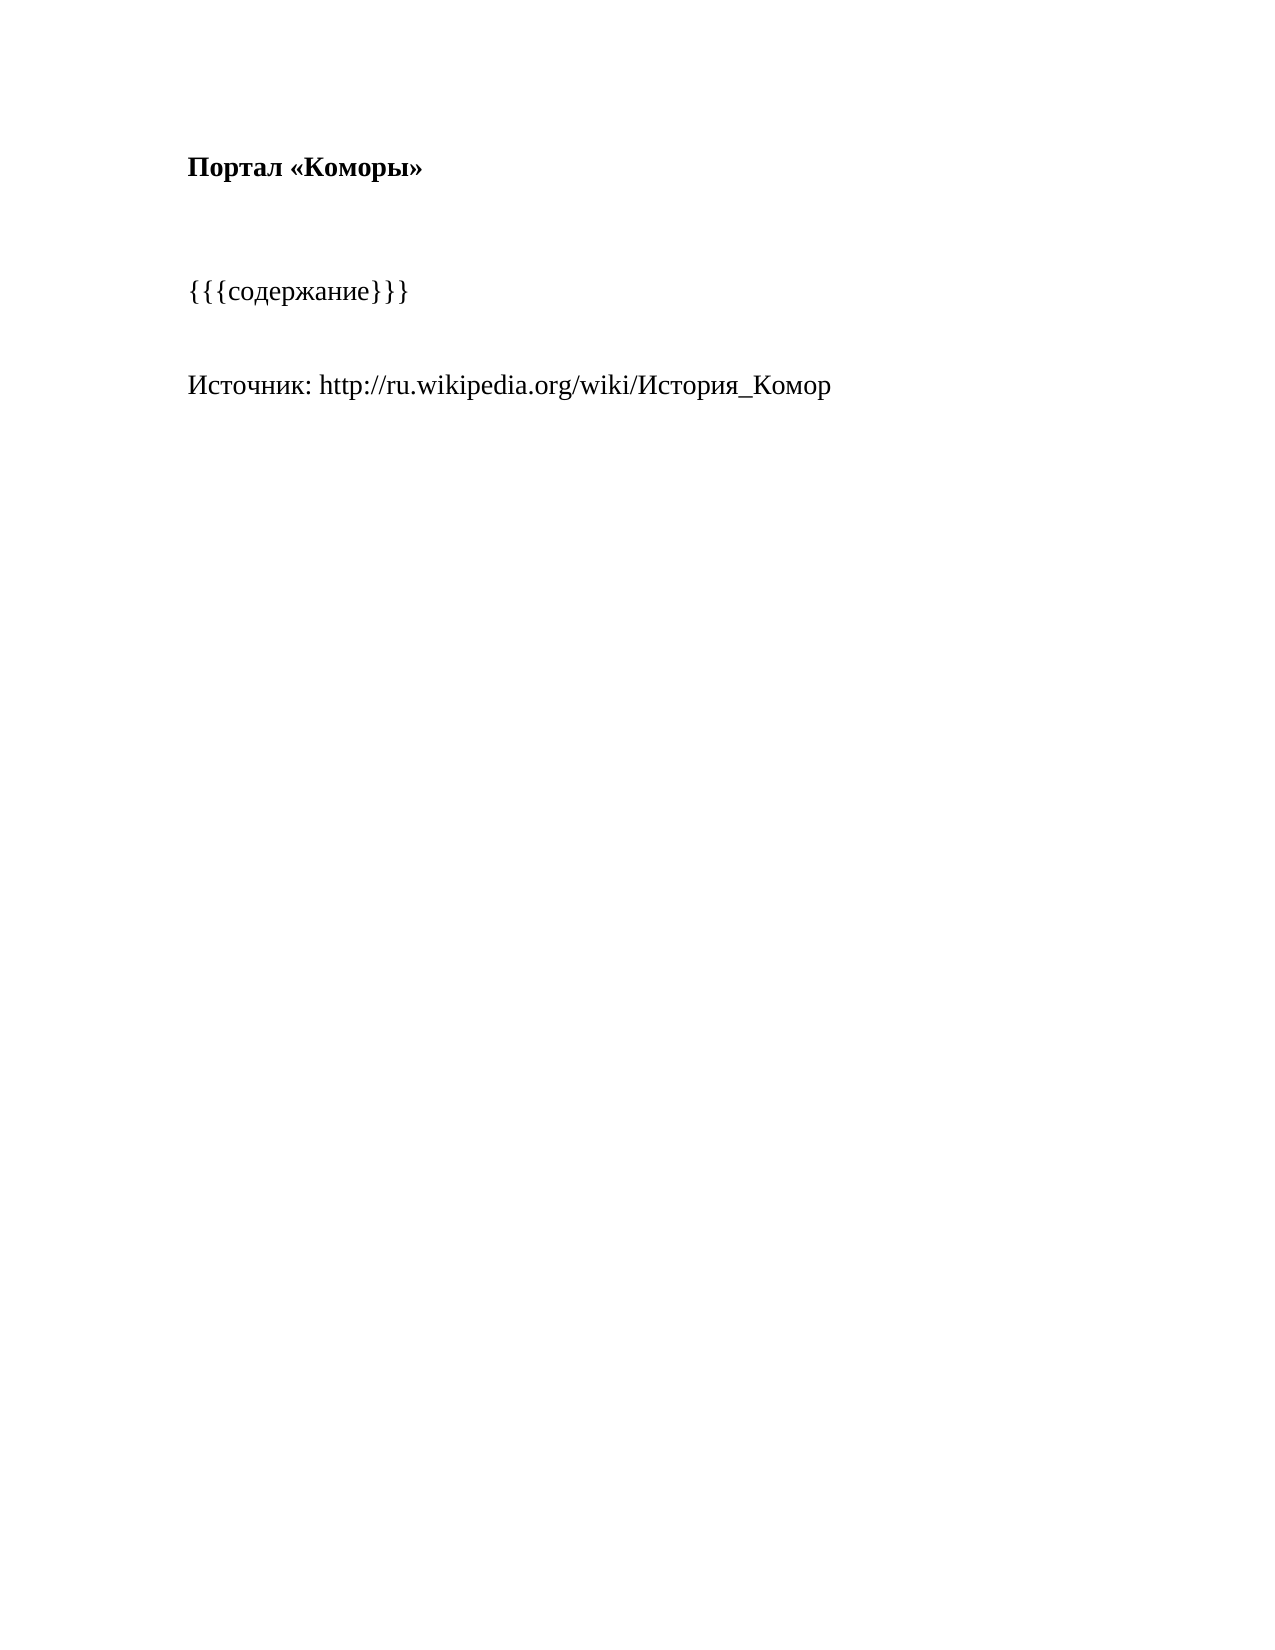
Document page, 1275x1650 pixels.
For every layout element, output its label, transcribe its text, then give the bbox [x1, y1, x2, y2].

text {{{содержание}}} [187, 274, 1087, 306]
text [187, 150, 1087, 182]
text Источник: http://ru.wikipedia.org/wiki/История_Комор [187, 368, 1087, 400]
